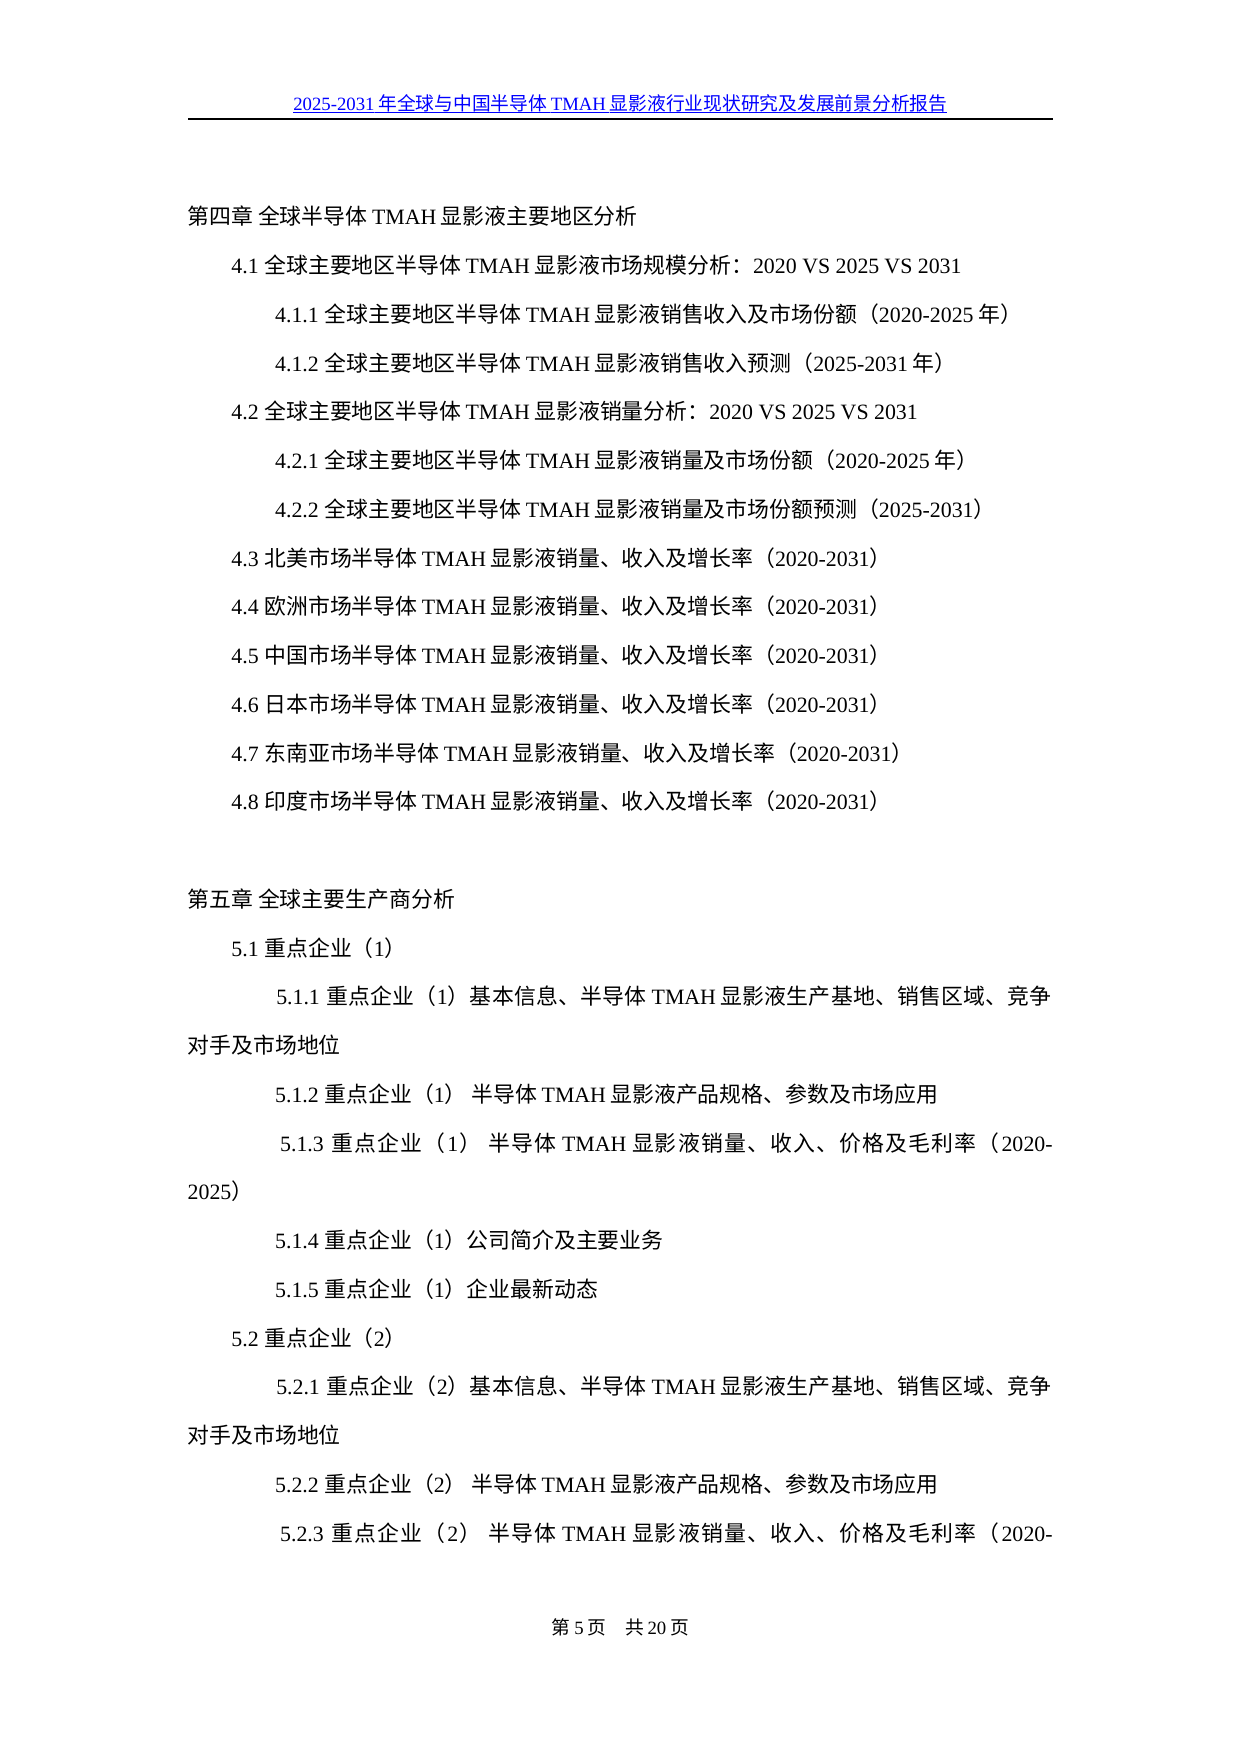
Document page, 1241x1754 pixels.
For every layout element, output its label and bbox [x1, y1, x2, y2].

text [187, 150, 1053, 1548]
